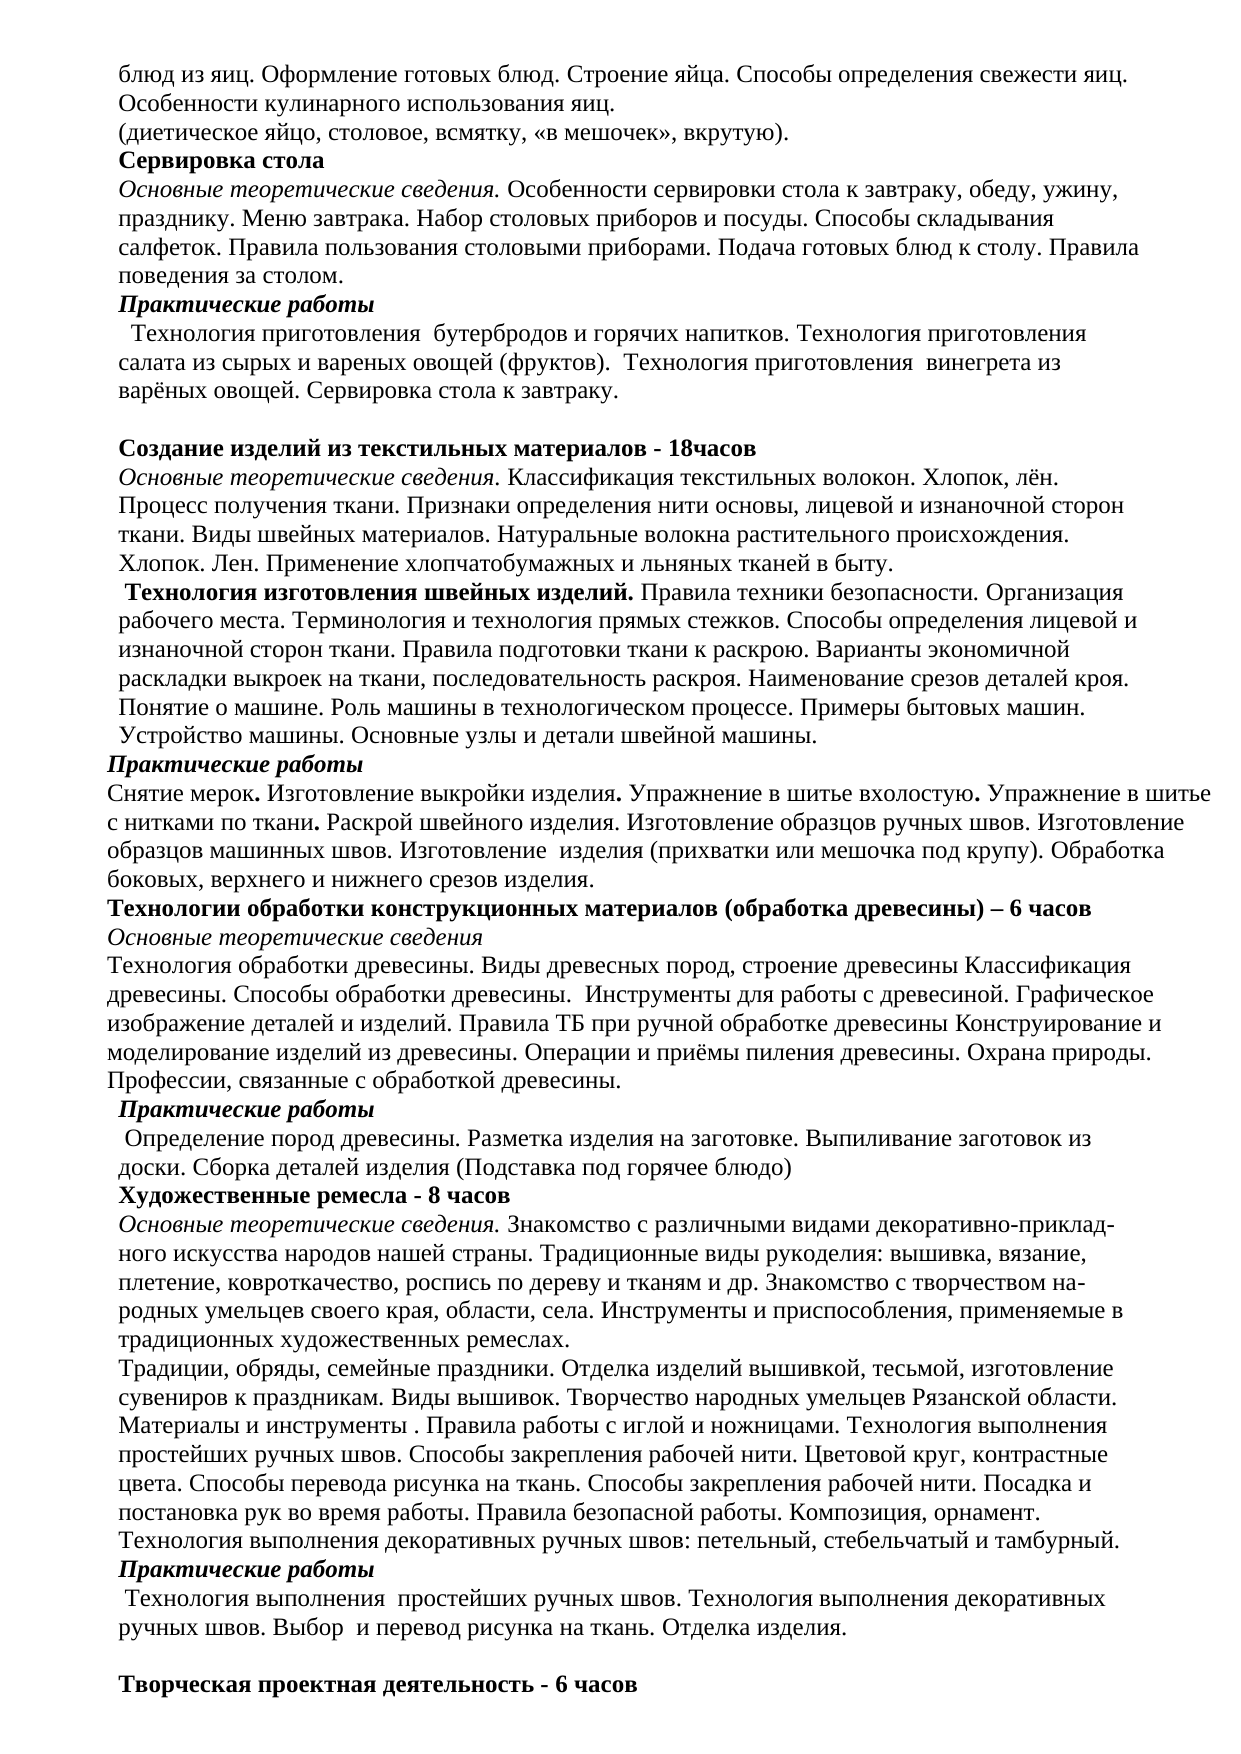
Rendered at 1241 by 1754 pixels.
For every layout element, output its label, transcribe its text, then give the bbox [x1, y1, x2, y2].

text Основные теоретические сведения. Знакомство с различными видами декоративно-прикладного искусства народов нашей страны. Традиционные виды рукоделия: вышивка, вязание, плетение, ковроткачество, роспись по дереву и тканям и др. Знакомство с творчеством народных умельцев своего края, области, села. Инструменты и приспособления, применяемые в традиционных художественных ремеслах. [118, 1209, 1152, 1353]
text Основные теоретические сведения. Особенности сервировки стола к завтраку, обеду, ужину, празднику. Меню завтрака. Набор столовых приборов и посуды. Способы складывания салфеток. Правила пользования столовыми приборами. Подача готовых блюд к столу. Правила поведения за столом. [118, 174, 1152, 289]
text Сервировка стола [118, 145, 1152, 174]
text Технология приготовления бутербродов и горячих напитков. Технология приготовления салата из сырых и вареных овощей (фруктов). Технология приготовления винегрета из варёных овощей. Сервировка стола к завтраку. [118, 318, 1152, 404]
text Технология выполнения простейших ручных швов. Технология выполнения декоративных ручных швов. Выбор и перевод рисунка на ткань. Отделка изделия. [118, 1583, 1152, 1640]
text Технологии обработки конструкционных материалов (обработка древесины) – 6 часов [107, 893, 1214, 922]
text Создание изделий из текстильных материалов - 18часов [118, 433, 1152, 462]
text Творческая проектная деятельность - 6 часов [118, 1669, 1152, 1698]
text Практические работы [118, 1094, 1152, 1123]
text Технология изготовления швейных изделий. Правила техники безопасности. Организация рабочего места. Терминология и технология прямых стежков. Способы определения лицевой и изнаночной сторон ткани. Правила подготовки ткани к раскрою. Варианты экономичной раскладки выкроек на ткани, последовательность раскроя. Наименование срезов деталей кроя. Понятие о машине. Роль машины в технологическом процессе. Примеры бытовых машин. Устройство машины. Основные узлы и детали швейной машины. [118, 577, 1152, 749]
text Практические работы [118, 1554, 1152, 1583]
text (диетическое яйцо, столовое, всмятку, «в мешочек», вкрутую). [118, 117, 1152, 145]
text Художественные ремесла - 8 часов [118, 1180, 1152, 1209]
text Определение пород древесины. Разметка изделия на заготовке. Выпиливание заготовок из доски. Сборка деталей изделия (Подставка под горячее блюдо) [118, 1123, 1152, 1180]
text Практические работы [107, 749, 1214, 778]
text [118, 59, 1152, 117]
text Практические работы [118, 289, 1152, 318]
text Технология обработки древесины. Виды древесных пород, строение древесины Классификация древесины. Способы обработки древесины. Инструменты для работы с древесиной. Графическое изображение деталей и изделий. Правила ТБ при ручной обработке древесины Конструирование и моделирование изделий из древесины. Операции и приёмы пиления древесины. Охрана природы. Профессии, связанные с обработкой древесины. [107, 950, 1214, 1094]
text Основные теоретические сведения. Классификация текстильных волокон. Хлопок, лён. Процесс получения ткани. Признаки определения нити основы, лицевой и изнаночной сторон ткани. Виды швейных материалов. Натуральные волокна растительного происхождения. Хлопок. Лен. Применение хлопчатобумажных и льняных тканей в быту. [118, 462, 1152, 577]
text Снятие мерок. Изготовление выкройки изделия. Упражнение в шитье вхолостую. Упражнение в шитье с нитками по ткани. Раскрой швейного изделия. Изготовление образцов ручных швов. Изготовление образцов машинных швов. Изготовление изделия (прихватки или мешочка под крупу). Обработка боковых, верхнего и нижнего срезов изделия. [107, 778, 1214, 893]
text Традиции, обряды, семейные праздники. Отделка изделий вышивкой, тесьмой, изготовление сувениров к праздникам. Виды вышивок. Творчество народных умельцев Рязанской области. Материалы и инструменты . Правила работы с иглой и ножницами. Технология выполнения простейших ручных швов. Способы закрепления рабочей нити. Цветовой круг, контрастные цвета. Способы перевода рисунка на ткань. Способы закрепления рабочей нити. Посадка и постановка рук во время работы. Правила безопасной работы. Композиция, орнамент. Технология выполнения декоративных ручных швов: петельный, стебельчатый и тамбурный. [118, 1353, 1152, 1554]
text Основные теоретические сведения [107, 922, 1214, 950]
